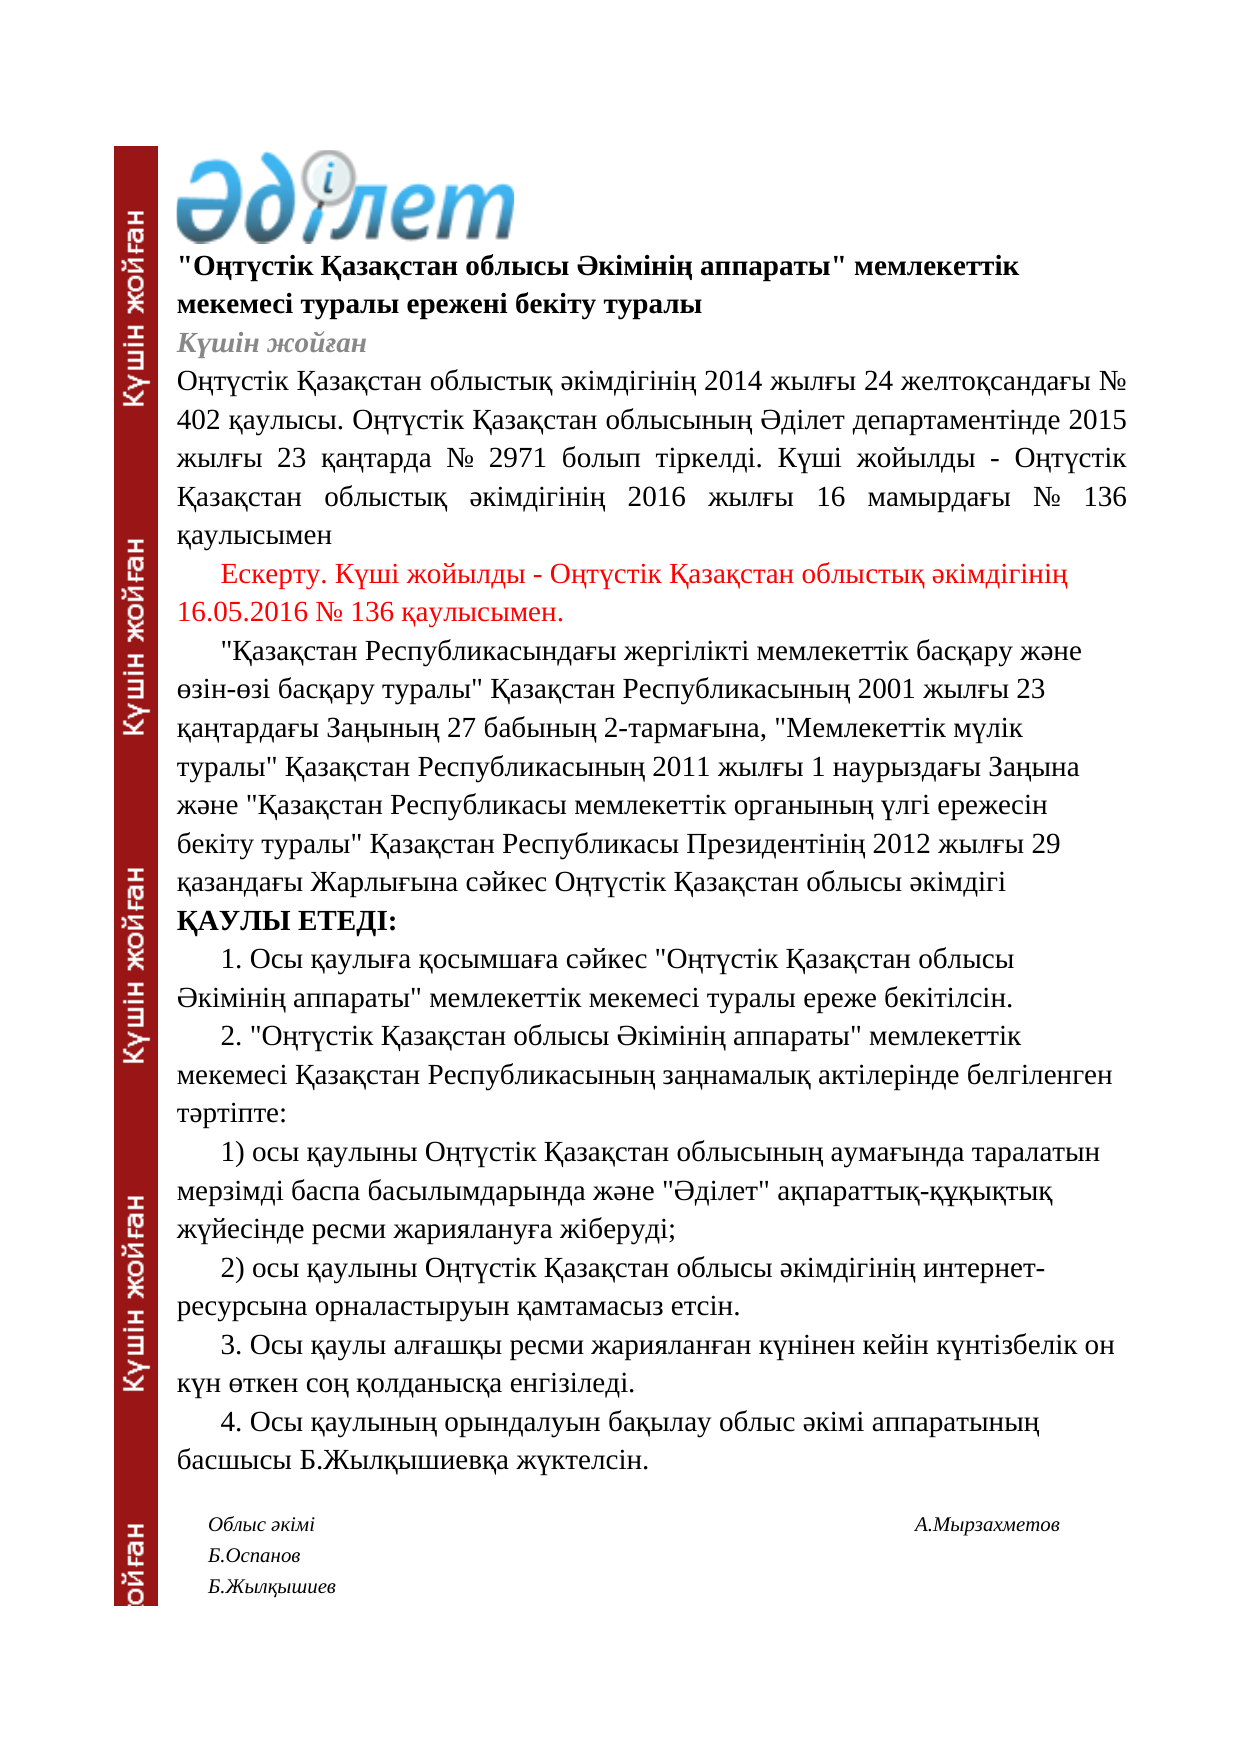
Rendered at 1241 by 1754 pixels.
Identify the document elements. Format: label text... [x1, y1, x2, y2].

picture [114, 358, 158, 363]
table_header Облыс әкімі [101, 1510, 913, 1541]
table_cell Б.Жылқышиев [101, 1572, 1240, 1603]
picture [114, 551, 158, 556]
text Ескерту. Күші жойылды - Оңтүстік Қазақстан облыстық әкімдігінің 16.05.2016 № 136 қаулысымен. "Қазақстан Республикасындағы жергілікті мемлекеттік басқару және өзін-өзі басқару туралы" Қазақстан Республикасының 2001 жылғы 23 қаңтардағы Заңының 27 бабының 2-тармағына, "Мемлекеттік мүлік туралы" Қазақстан Республикасының 2011 жылғы 1 наурыздағы Заңына және "Қазақстан Республикасы мемлекеттік органының үлгі ережесін бекіту туралы" Қазақстан Республикасы Президентінің 2012 жылғы 29 қазандағы Жарлығына сәйкес Оңтүстік Қазақстан облысы әкімдігі ҚАУЛЫ ЕТЕДІ: 1. Осы қаулыға қосымшаға сәйкес "Оңтүстік Қазақстан облысы Әкімінің аппараты" мемлекеттік мекемесі туралы ереже бекітілсін. 2. "Оңтүстік Қазақстан облысы Әкімінің аппараты" мемлекеттік мекемесі Қазақстан Республикасының заңнамалық актілерінде белгіленген тәртіпте: 1) осы қаулыны Оңтүстік Қазақстан облысының аумағында таралатын мерзімді баспа басылымдарында және "Әділет" ақпараттық-құқықтық жүйесінде ресми жариялануға жіберуді; 2) осы қаулыны Оңтүстік Қазақстан облысы әкімдігінің интернет-ресурсына орналастыруын қамтамасыз етсін. 3. Осы қаулы алғашқы ресми жарияланған күнінен кейін күнтізбелік он күн өткен соң қолданысқа енгізіледі. 4. Осы қаулының орындалуын бақылау облыс әкімі аппаратының басшысы Б.Жылқышиевқа жүктелсін. [112, 556, 1128, 1506]
text Күшін жойған [112, 325, 1128, 358]
picture [114, 146, 158, 248]
table_header А.Мырзахметов [913, 1510, 1240, 1541]
text Оңтүстік Қазақстан облыстық әкімдігінің 2014 жылғы 24 желтоқсандағы № 402 қаулысы. Оңтүстік Қазақстан облысының Әділет департаментінде 2015 жылғы 23 қаңтарда № 2971 болып тіркелді. Күші жойылды - Оңтүстік Қазақстан облыстық әкімдігінің 2016 жылғы 16 мамырдағы № 136 қаулысымен [112, 363, 1128, 551]
picture [176, 150, 515, 244]
picture [114, 320, 158, 325]
picture [114, 1506, 158, 1510]
text "Оңтүстік Қазақстан облысы Әкімінің аппараты" мемлекеттік мекемесі туралы ережені бекіту туралы [112, 248, 1128, 320]
table_cell Б.Оспанов [101, 1541, 1240, 1572]
